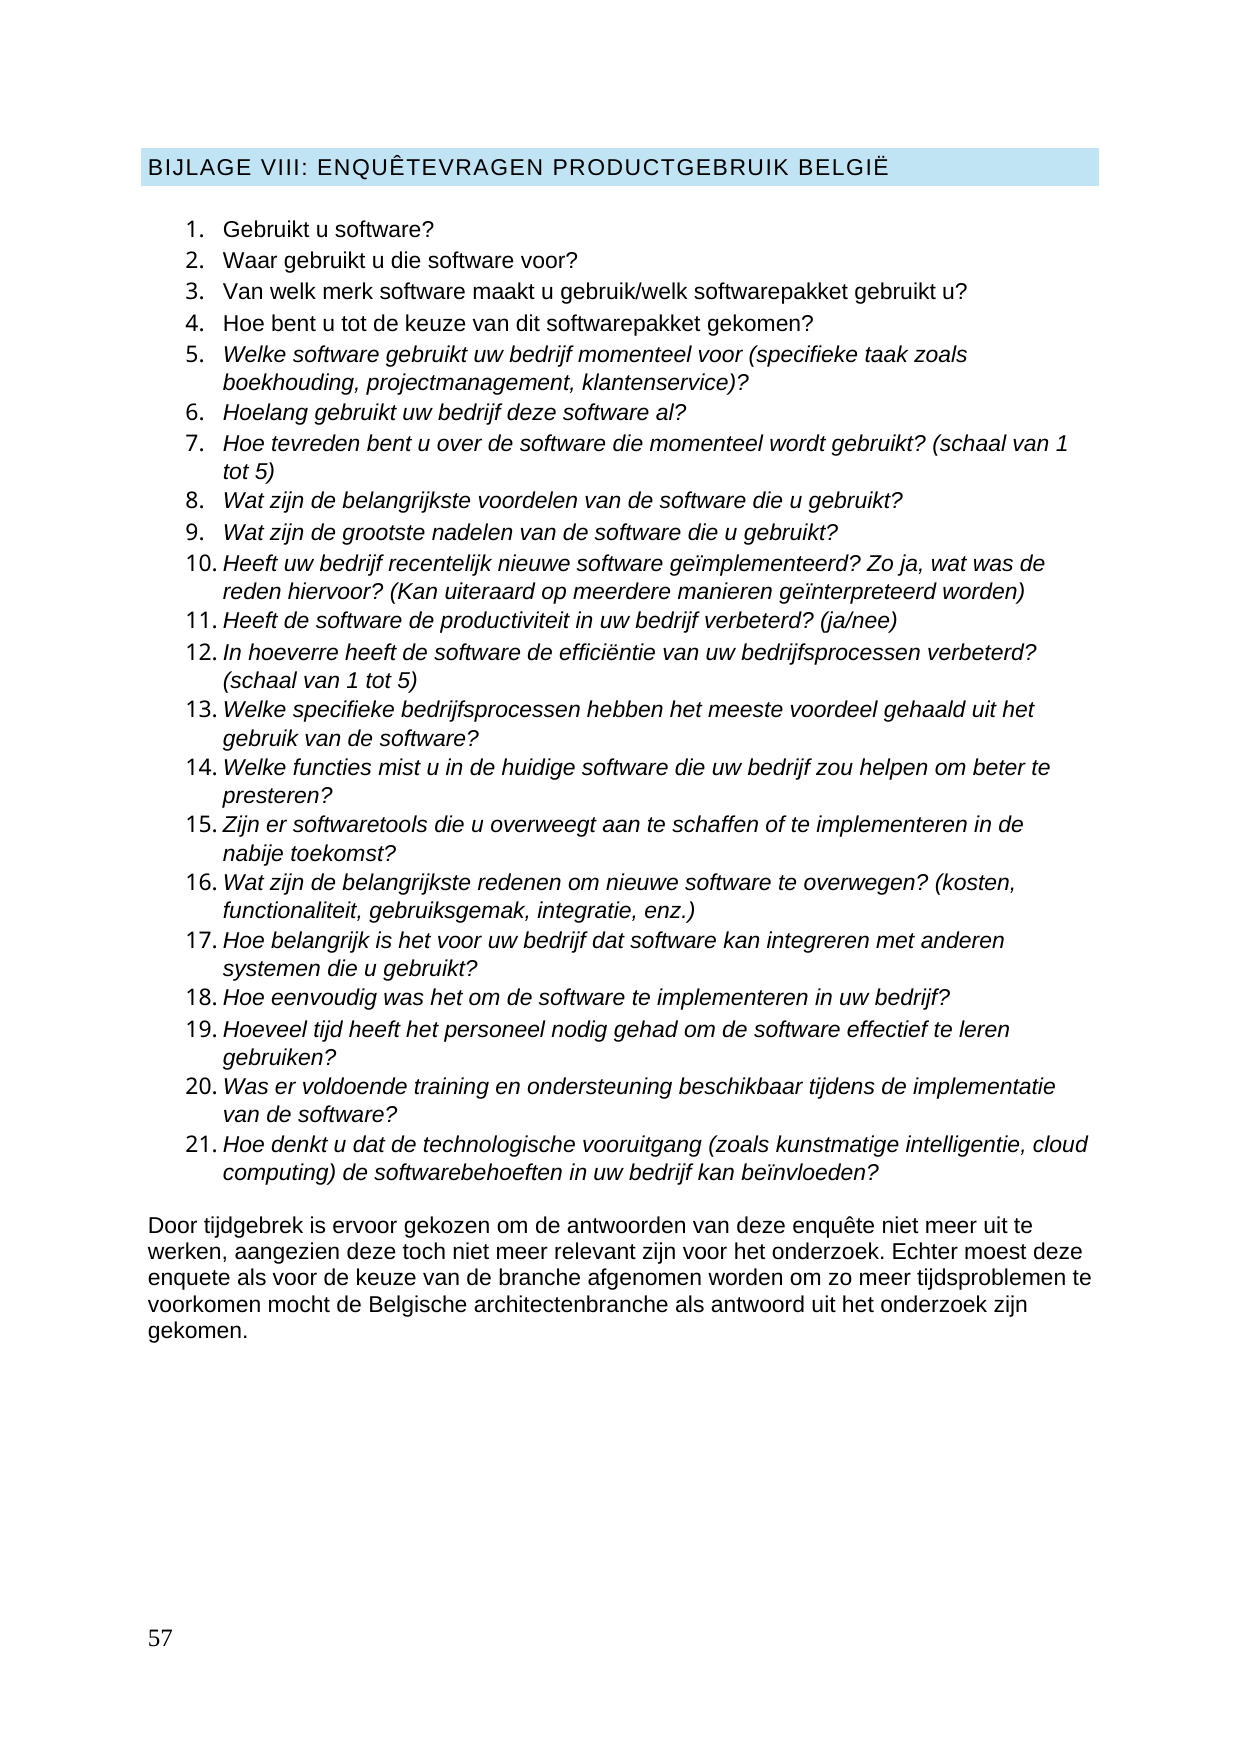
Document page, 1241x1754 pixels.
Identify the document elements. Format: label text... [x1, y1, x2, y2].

list Gebruikt u software? [185, 213, 1093, 244]
list Hoeveel tijd heeft het personeel nodig gehad om de software effectief te leren gebruiken? [185, 1012, 1093, 1070]
list Heeft uw bedrijf recentelijk nieuwe software geïmplementeerd? Zo ja, wat was de reden hiervoor? (Kan uiteraard op meerdere manieren geïnterpreteerd worden) [185, 547, 1093, 604]
list Welke software gebruikt uw bedrijf momenteel voor (specifieke taak zoals boekhouding, projectmanagement, klantenservice)? [185, 338, 1093, 395]
list Welke specifieke bedrijfsprocessen hebben het meeste voordeel gehaald uit het gebruik van de software? [185, 693, 1093, 751]
subtitle Bijlage VIII: Enquêtevragen productgebruik België [148, 154, 1093, 180]
list Hoe eenvoudig was het om de software te implementeren in uw bedrijf? [185, 981, 1093, 1012]
list Welke functies mist u in de huidige software die uw bedrijf zou helpen om beter te presteren? [185, 751, 1093, 808]
list Wat zijn de belangrijkste voordelen van de software die u gebruikt? [185, 484, 1093, 516]
list Hoe tevreden bent u over de software die momenteel wordt gebruikt? (schaal van 1 tot 5) [185, 427, 1093, 484]
list Hoe denkt u dat de technologische vooruitgang (zoals kunstmatige intelligentie, cloud computing) de softwarebehoeften in uw bedrijf kan beïnvloeden? [185, 1128, 1093, 1185]
list Wat zijn de belangrijkste redenen om nieuwe software te overwegen? (kosten, functionaliteit, gebruiksgemak, integratie, enz.) [185, 866, 1093, 924]
list Was er voldoende training en ondersteuning beschikbaar tijdens de implementatie van de software? [185, 1070, 1093, 1128]
list Hoelang gebruikt uw bedrijf deze software al? [185, 395, 1093, 427]
list Zijn er softwaretools die u overweegt aan te schaffen of te implementeren in de nabije toekomst? [185, 808, 1093, 866]
list Waar gebruikt u die software voor? [185, 244, 1093, 275]
list Hoe bent u tot de keuze van dit softwarepakket gekomen? [185, 307, 1093, 338]
list In hoeverre heeft de software de efficiëntie van uw bedrijfsprocessen verbeterd? (schaal van 1 tot 5) [185, 636, 1093, 693]
list Heeft de software de productiviteit in uw bedrijf verbeterd? (ja/nee) [185, 604, 1093, 636]
list Wat zijn de grootste nadelen van de software die u gebruikt? [185, 516, 1093, 547]
text Door tijdgebrek is ervoor gekozen om de antwoorden van deze enquête niet meer uit te werken, aangezien deze toch niet meer relevant zijn voor het onderzoek. Echter moest deze enquete als voor de keuze van de branche afgenomen worden om zo meer tijdsproblemen te voorkomen mocht de Belgische architectenbranche als antwoord uit het onderzoek zijn gekomen. [148, 1212, 1093, 1343]
list Hoe belangrijk is het voor uw bedrijf dat software kan integreren met anderen systemen die u gebruikt? [185, 924, 1093, 981]
list Van welk merk software maakt u gebruik/welk softwarepakket gebruikt u? [185, 275, 1093, 307]
